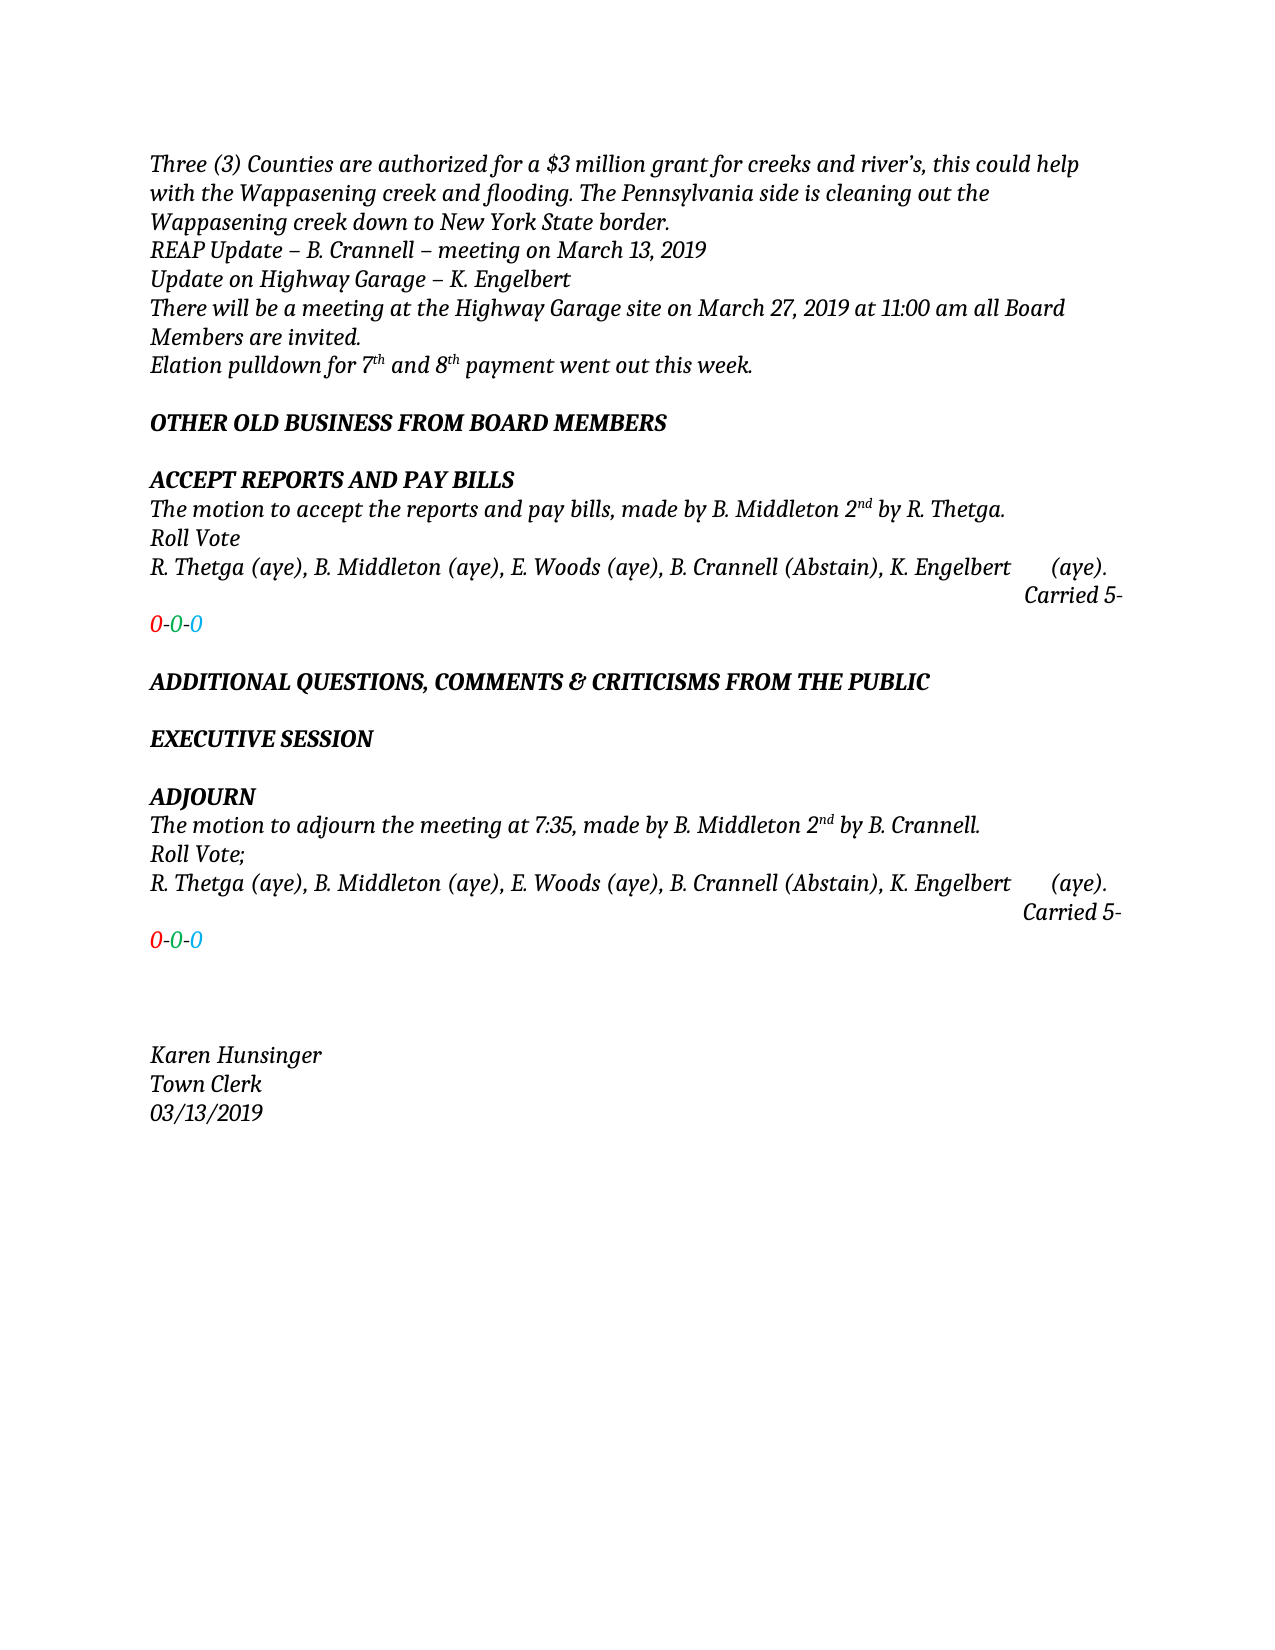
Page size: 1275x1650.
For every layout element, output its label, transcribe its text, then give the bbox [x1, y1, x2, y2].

text R. Thetga (aye), B. Middleton (aye), E. Woods (aye), B. Crannell (Abstain), K. Engelbert (aye). Carried 5-0-0-0 [150, 552, 1125, 639]
text Three (3) Counties are authorized for a $3 million grant for creeks and river’s, this could help with the Wappasening creek and flooding. The Pennsylvania side is cleaning out the Wappasening creek down to New York State border. [150, 150, 1125, 236]
text R. Thetga (aye), B. Middleton (aye), E. Woods (aye), B. Crannell (Abstain), K. Engelbert (aye). Carried 5-0-0-0 [150, 869, 1125, 955]
text ADJOURN [150, 782, 1125, 811]
text EXECUTIVE SESSION [150, 725, 1125, 754]
text ADDITIONAL QUESTIONS, COMMENTS & CRITICISMS FROM THE PUBLIC [150, 667, 1125, 696]
text The motion to accept the reports and pay bills, made by B. Middleton 2nd by R. Thetga. [150, 495, 1125, 524]
text REAP Update – B. Crannell – meeting on March 13, 2019 [150, 236, 1125, 265]
text OTHER OLD BUSINESS FROM BOARD MEMBERS [150, 409, 1125, 437]
text There will be a meeting at the Highway Garage site on March 27, 2019 at 11:00 am all Board Members are invited. [150, 294, 1125, 351]
text 03/13/2019 [150, 1099, 1125, 1127]
text Karen Hunsinger [150, 1041, 1125, 1070]
text Roll Vote [150, 524, 1125, 552]
text ACCEPT REPORTS AND PAY BILLS [150, 466, 1125, 495]
text Elation pulldown for 7th and 8th payment went out this week. [150, 351, 1125, 380]
text Update on Highway Garage – K. Engelbert [150, 265, 1125, 294]
text Roll Vote; [150, 840, 1125, 869]
text The motion to adjourn the meeting at 7:35, made by B. Middleton 2nd by B. Crannell. [150, 811, 1125, 840]
text Town Clerk [150, 1070, 1125, 1099]
